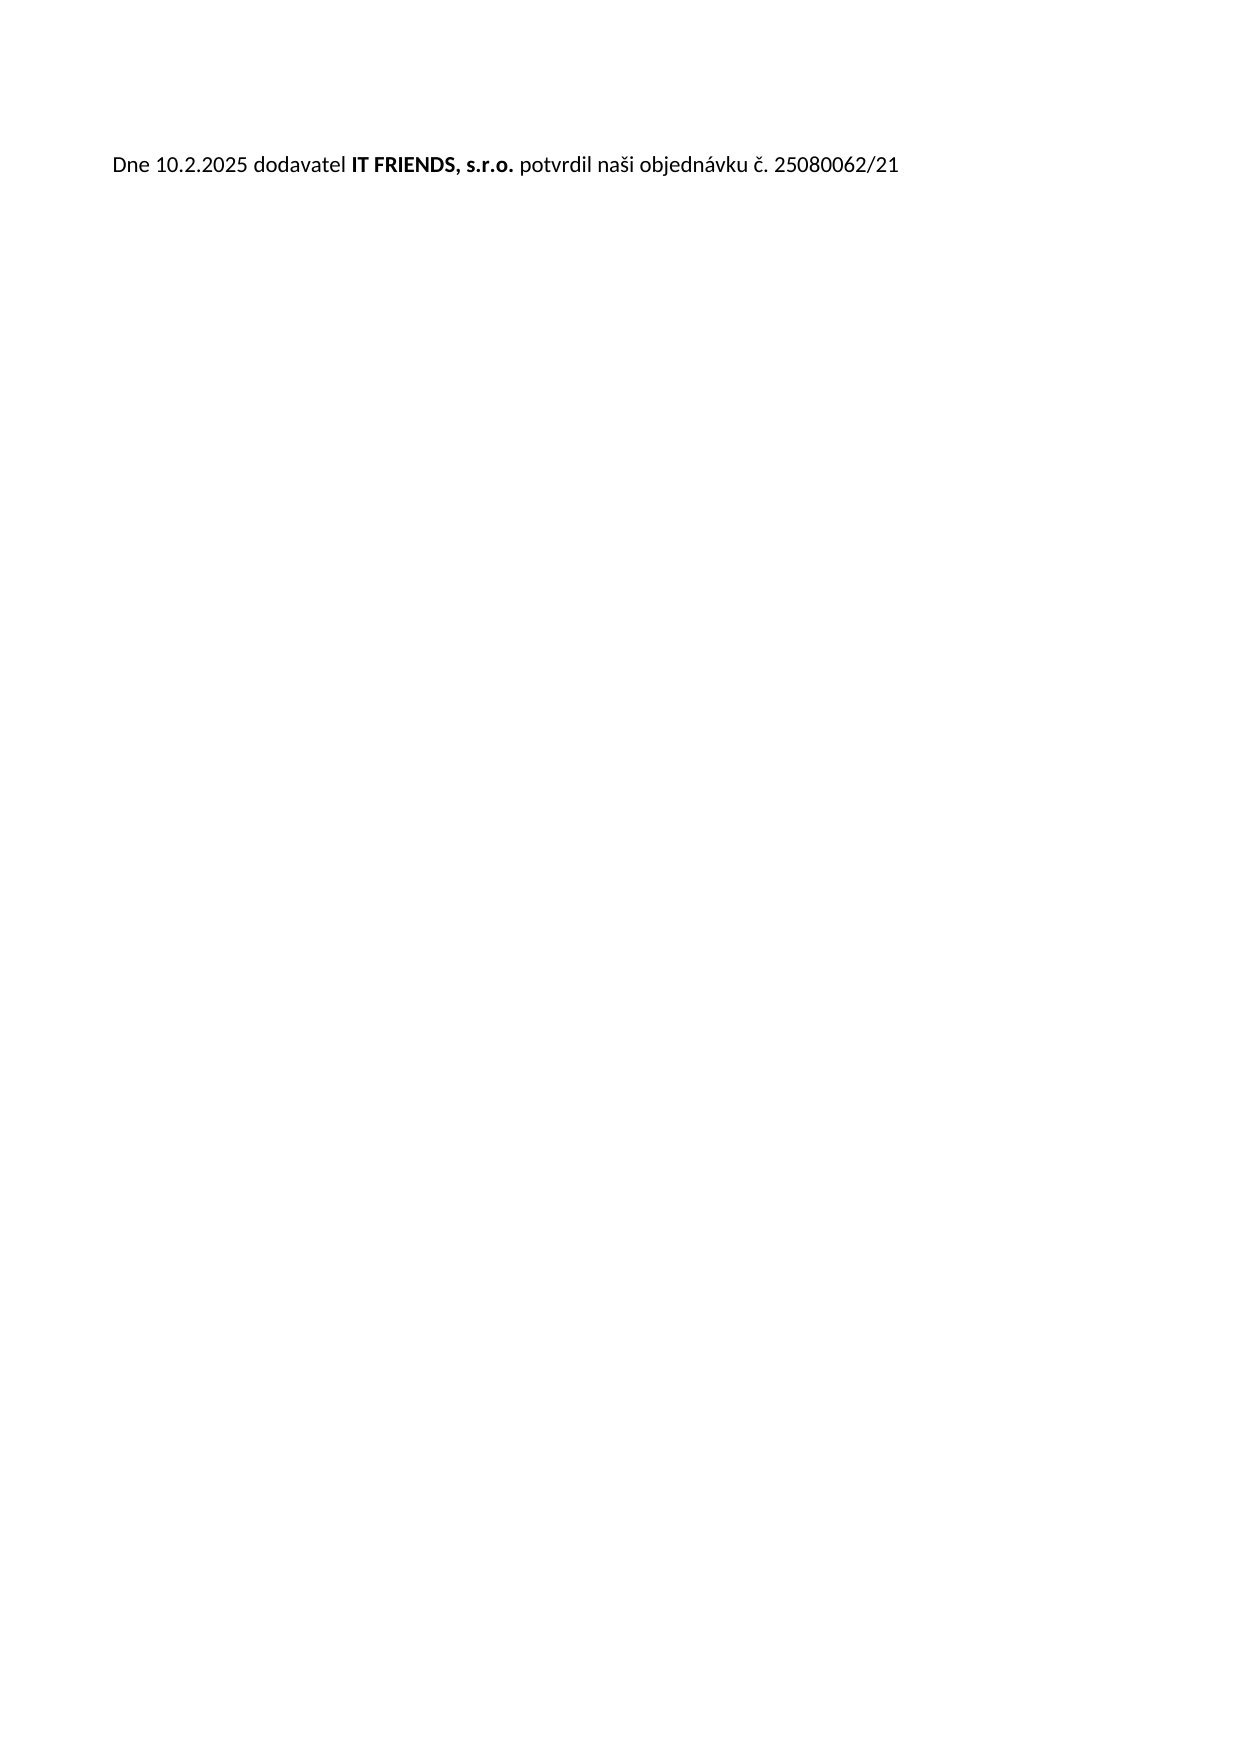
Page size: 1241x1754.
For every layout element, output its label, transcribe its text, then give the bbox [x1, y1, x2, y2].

text Dne 10.2.2025 dodavatel IT FRIENDS, s.r.o. potvrdil naši objednávku č. 25080062/21 [112, 150, 1128, 178]
